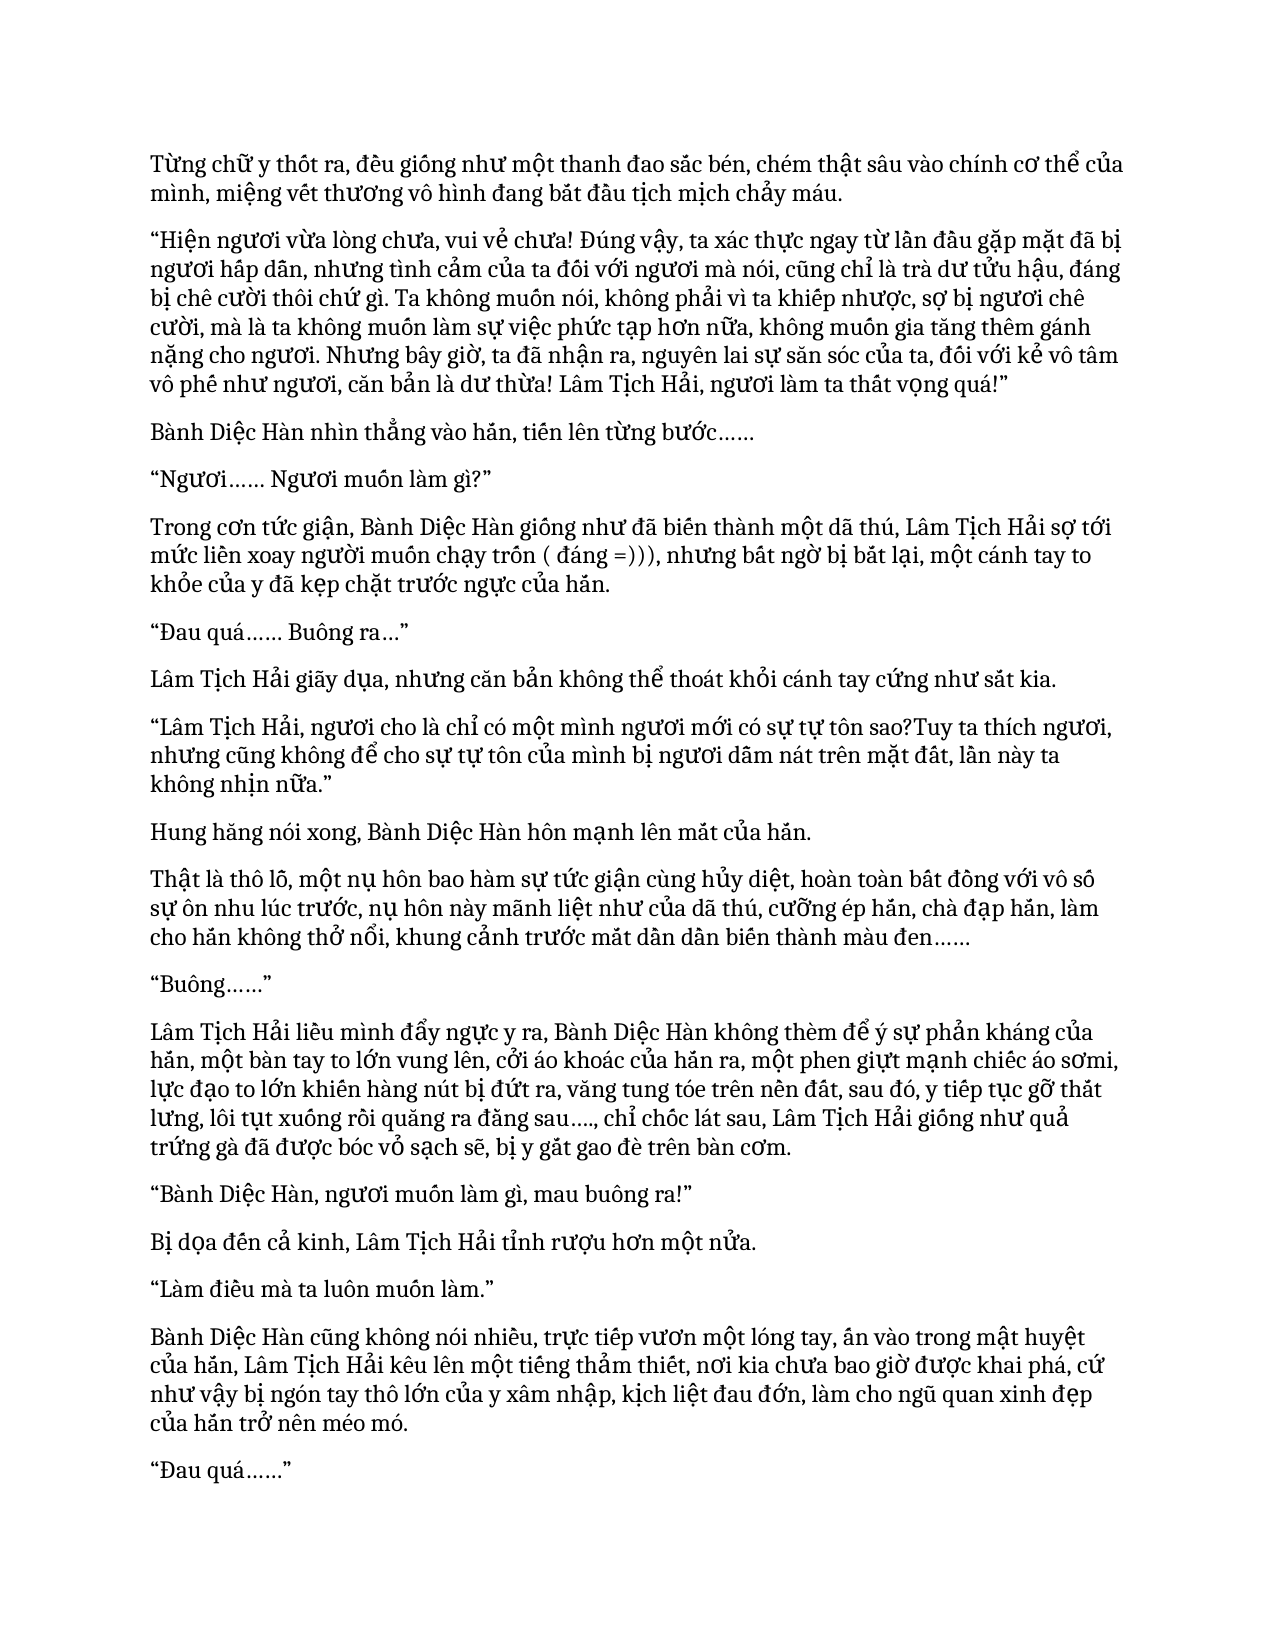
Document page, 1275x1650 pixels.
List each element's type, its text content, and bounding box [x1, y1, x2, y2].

text “Làm điều mà ta luôn muốn làm.” [150, 1275, 1125, 1304]
text Từng chữ y thốt ra, đều giống như một thanh đao sắc bén, chém thật sâu vào chính cơ thể của mình, miệng vết thương vô hình đang bắt đầu tịch mịch chảy máu. [150, 150, 1125, 207]
text “Hiện ngươi vừa lòng chưa, vui vẻ chưa! Đúng vậy, ta xác thực ngay từ lần đầu gặp mặt đã bị ngươi hấp dẫn, nhưng tình cảm của ta đối với ngươi mà nói, cũng chỉ là trà dư tửu hậu, đáng bị chê cười thôi chứ gì. Ta không muốn nói, không phải vì ta khiếp nhược, sợ bị ngươi chê cười, mà là ta không muốn làm sự việc phức tạp hơn nữa, không muốn gia tăng thêm gánh nặng cho ngươi. Nhưng bây giờ, ta đã nhận ra, nguyên lai sự săn sóc của ta, đối với kẻ vô tâm vô phế như ngươi, căn bản là dư thừa! Lâm Tịch Hải, ngươi làm ta thất vọng quá!” [150, 226, 1125, 399]
text Bành Diệc Hàn cũng không nói nhiều, trực tiếp vươn một lóng tay, ấn vào trong mật huyệt của hắn, Lâm Tịch Hải kêu lên một tiếng thảm thiết, nơi kia chưa bao giờ được khai phá, cứ như vậy bị ngón tay thô lớn của y xâm nhập, kịch liệt đau đớn, làm cho ngũ quan xinh đẹp của hắn trở nên méo mó. [150, 1322, 1125, 1437]
text “Lâm Tịch Hải, ngươi cho là chỉ có một mình ngươi mới có sự tự tôn sao?Tuy ta thích ngươi, nhưng cũng không để cho sự tự tôn của mình bị ngươi dẫm nát trên mặt đất, lần này ta không nhịn nữa.” [150, 712, 1125, 799]
text “Đau quá……” [150, 1456, 1125, 1485]
text Trong cơn tức giận, Bành Diệc Hàn giống như đã biến thành một dã thú, Lâm Tịch Hải sợ tới mức liền xoay người muốn chạy trốn ( đáng =))), nhưng bất ngờ bị bắt lại, một cánh tay to khỏe của y đã kẹp chặt trước ngực của hắn. [150, 512, 1125, 599]
text Thật là thô lỗ, một nụ hôn bao hàm sự tức giận cùng hủy diệt, hoàn toàn bất đồng với vô số sự ôn nhu lúc trước, nụ hôn này mãnh liệt như của dã thú, cưỡng ép hắn, chà đạp hắn, làm cho hắn không thở nổi, khung cảnh trước mắt dần dần biến thành màu đen…… [150, 865, 1125, 951]
text “Bành Diệc Hàn, ngươi muốn làm gì, mau buông ra!” [150, 1180, 1125, 1209]
text Bị dọa đến cả kinh, Lâm Tịch Hải tỉnh rượu hơn một nửa. [150, 1227, 1125, 1256]
text “Buông……” [150, 970, 1125, 999]
text Bành Diệc Hàn nhìn thẳng vào hắn, tiến lên từng bước…… [150, 417, 1125, 446]
text Lâm Tịch Hải liều mình đẩy ngực y ra, Bành Diệc Hàn không thèm để ý sự phản kháng của hắn, một bàn tay to lớn vung lên, cởi áo khoác của hắn ra, một phen giựt mạnh chiếc áo sơmi, lực đạo to lớn khiến hàng nút bị đứt ra, văng tung tóe trên nền đất, sau đó, y tiếp tục gỡ thắt lưng, lôi tụt xuống rồi quăng ra đằng sau…., chỉ chốc lát sau, Lâm Tịch Hải giống như quả trứng gà đã được bóc vỏ sạch sẽ, bị y gắt gao đè trên bàn cơm. [150, 1017, 1125, 1161]
text “Ngươi…… Ngươi muốn làm gì?” [150, 465, 1125, 494]
text “Đau quá…… Buông ra…” [150, 617, 1125, 646]
text Lâm Tịch Hải giãy dụa, nhưng căn bản không thể thoát khỏi cánh tay cứng như sắt kia. [150, 665, 1125, 694]
text Hung hăng nói xong, Bành Diệc Hàn hôn mạnh lên mắt của hắn. [150, 817, 1125, 846]
